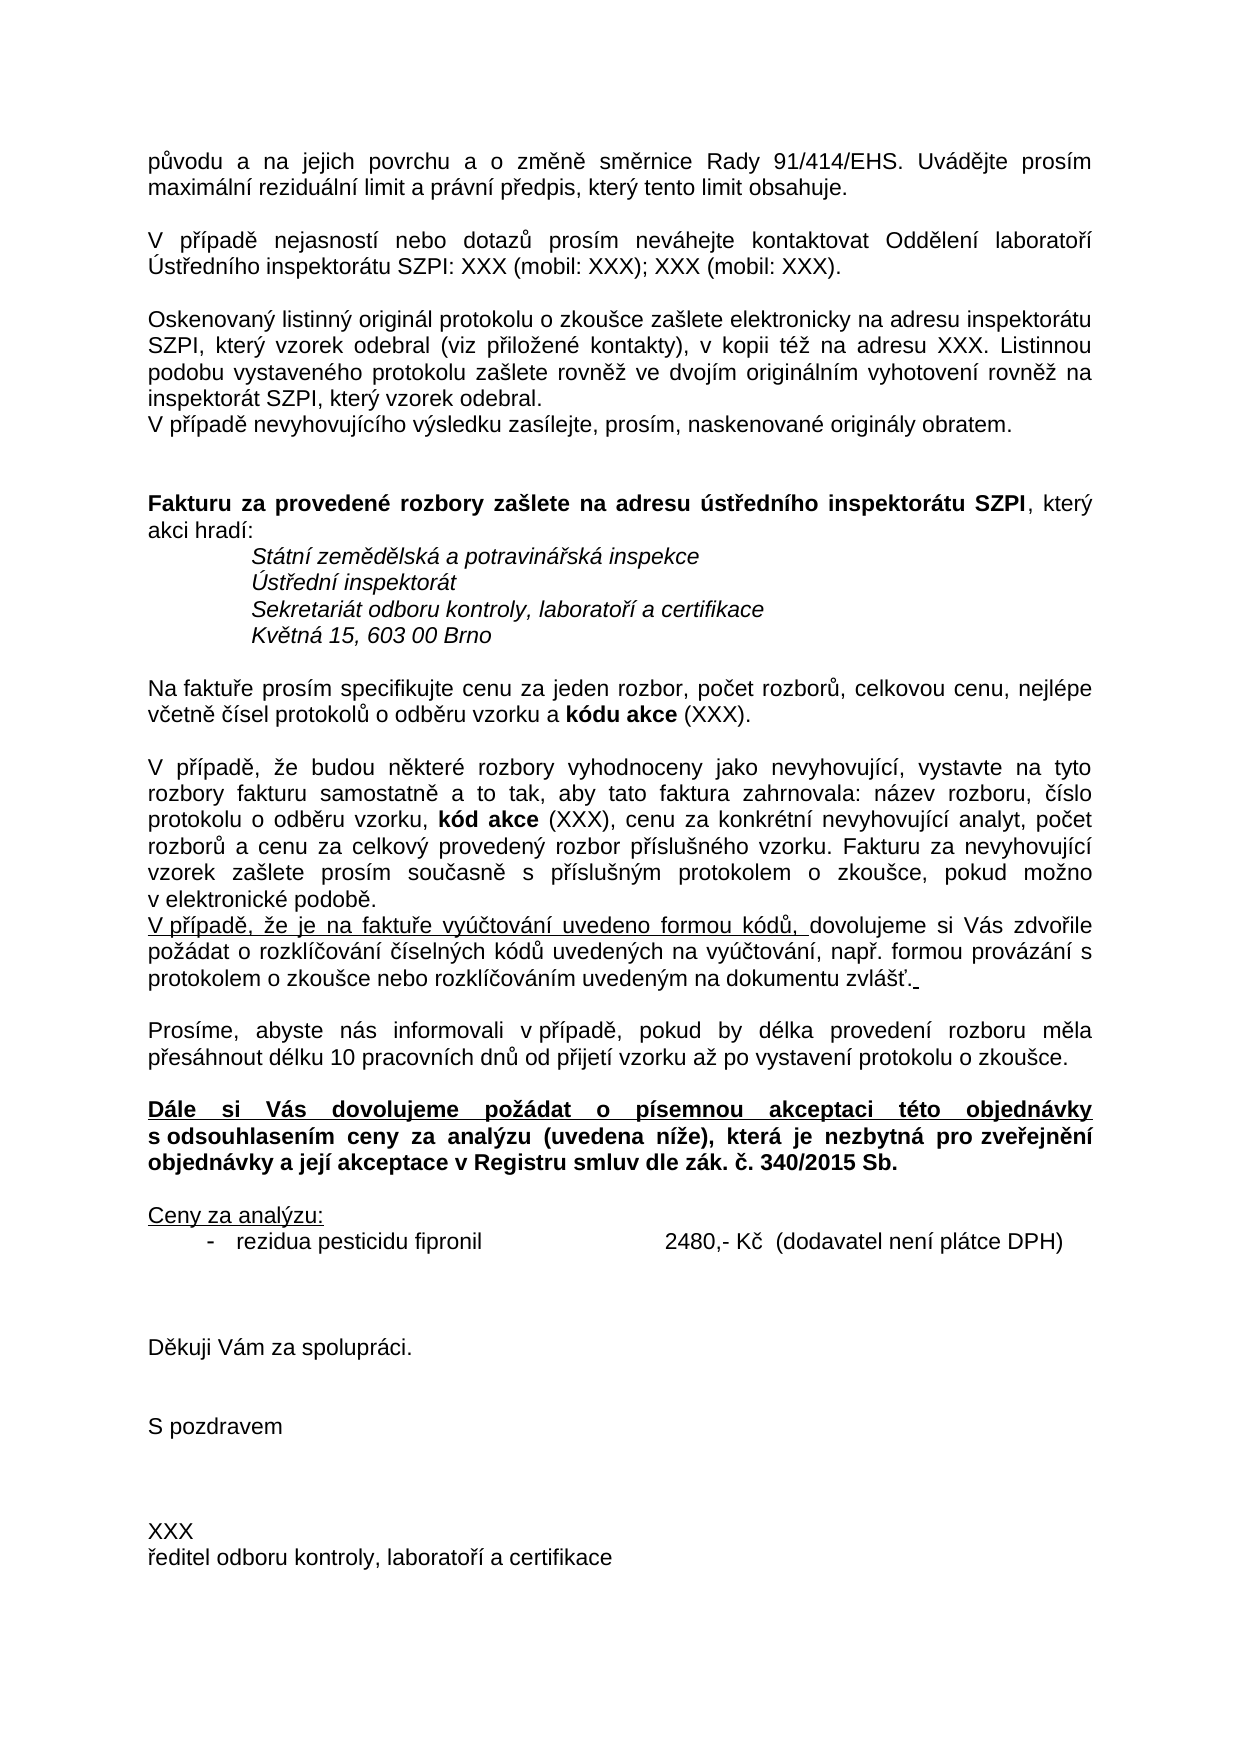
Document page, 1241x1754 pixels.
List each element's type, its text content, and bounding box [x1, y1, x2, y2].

text Dále si Vás dovolujeme požádat o písemnou akceptaci této objednávky s odsouhlasením ceny za analýzu (uvedena níže), která je nezbytná pro zveřejnění objednávky a její akceptace v Registru smluv dle zák. č. 340/2015 Sb. [148, 1096, 1093, 1119]
text Ústřední inspektorát [251, 569, 1093, 596]
text Sekretariát odboru kontroly, laboratoří a certifikace [251, 596, 1093, 622]
text Oskenovaný listinný originál protokolu o zkoušce zašlete elektronicky na adresu inspektorátu SZPI, který vzorek odebral (viz přiložené kontakty), v kopii též na adresu XXX. Listinnou podobu vystaveného protokolu zašlete rovněž ve dvojím originálním vyhotovení rovněž na inspektorát SZPI, který vzorek odebral. [148, 306, 1093, 411]
text Na faktuře prosím specifikujte cenu za jeden rozbor, počet rozborů, celkovou cenu, nejlépe včetně čísel protokolů o odběru vzorku a kódu akce (XXX). [148, 675, 1093, 727]
text Státní zemědělská a potravinářská inspekce [251, 543, 1093, 569]
text V případě nevyhovujícího výsledku zasílejte, prosím, naskenované originály obratem. [148, 411, 1093, 437]
text XXX [148, 1518, 1093, 1544]
text Prosíme, abyste nás informovali v případě, pokud by délka provedení rozboru měla přesáhnout délku 10 pracovních dnů od přijetí vzorku až po vystavení protokolu o zkoušce. [148, 1017, 1093, 1070]
text Ceny za analýzu: [148, 1202, 1093, 1228]
text Dále si Vás dovolujeme požádat o písemnou akceptaci této objednávky s odsouhlasením ceny za analýzu (uvedena níže), která je nezbytná pro zveřejnění objednávky a její akceptace v Registru smluv dle zák. č. 340/2015 Sb. [148, 1120, 1093, 1175]
text V případě nejasností nebo dotazů prosím neváhejte kontaktovat Oddělení laboratoří Ústředního inspektorátu SZPI: XXX (mobil: XXX); XXX (mobil: XXX). [148, 227, 1093, 279]
text Fakturu za provedené rozbory zašlete na adresu ústředního inspektorátu SZPI, který akci hradí: [148, 490, 1093, 543]
text V případě, že je na faktuře vyúčtování uvedeno formou kódů, dovolujeme si Vás zdvořile požádat o rozklíčování číselných kódů uvedených na vyúčtování, např. formou provázání s protokolem o zkoušce nebo rozklíčováním uvedeným na dokumentu zvlášť. [148, 912, 1093, 991]
text V případě, že budou některé rozbory vyhodnoceny jako nevyhovující, vystavte na tyto rozbory fakturu samostatně a to tak, aby tato faktura zahrnovala: název rozboru, číslo protokolu o odběru vzorku, kód akce (XXX), cenu za konkrétní nevyhovující analyt, počet rozborů a cenu za celkový provedený rozbor příslušného vzorku. Fakturu za nevyhovující vzorek zašlete prosím současně s příslušným protokolem o zkoušce, pokud možno v elektronické podobě. [148, 754, 1093, 912]
text S pozdravem [148, 1413, 1093, 1439]
text ředitel odboru kontroly, laboratoří a certifikace [148, 1544, 1093, 1571]
list rezidua pesticidu fipronil 2480,- Kč (dodavatel není plátce DPH) [207, 1228, 1093, 1254]
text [148, 148, 1093, 200]
text Květná 15, 603 00 Brno [251, 622, 1093, 648]
text Děkuji Vám za spolupráci. [148, 1333, 1093, 1360]
